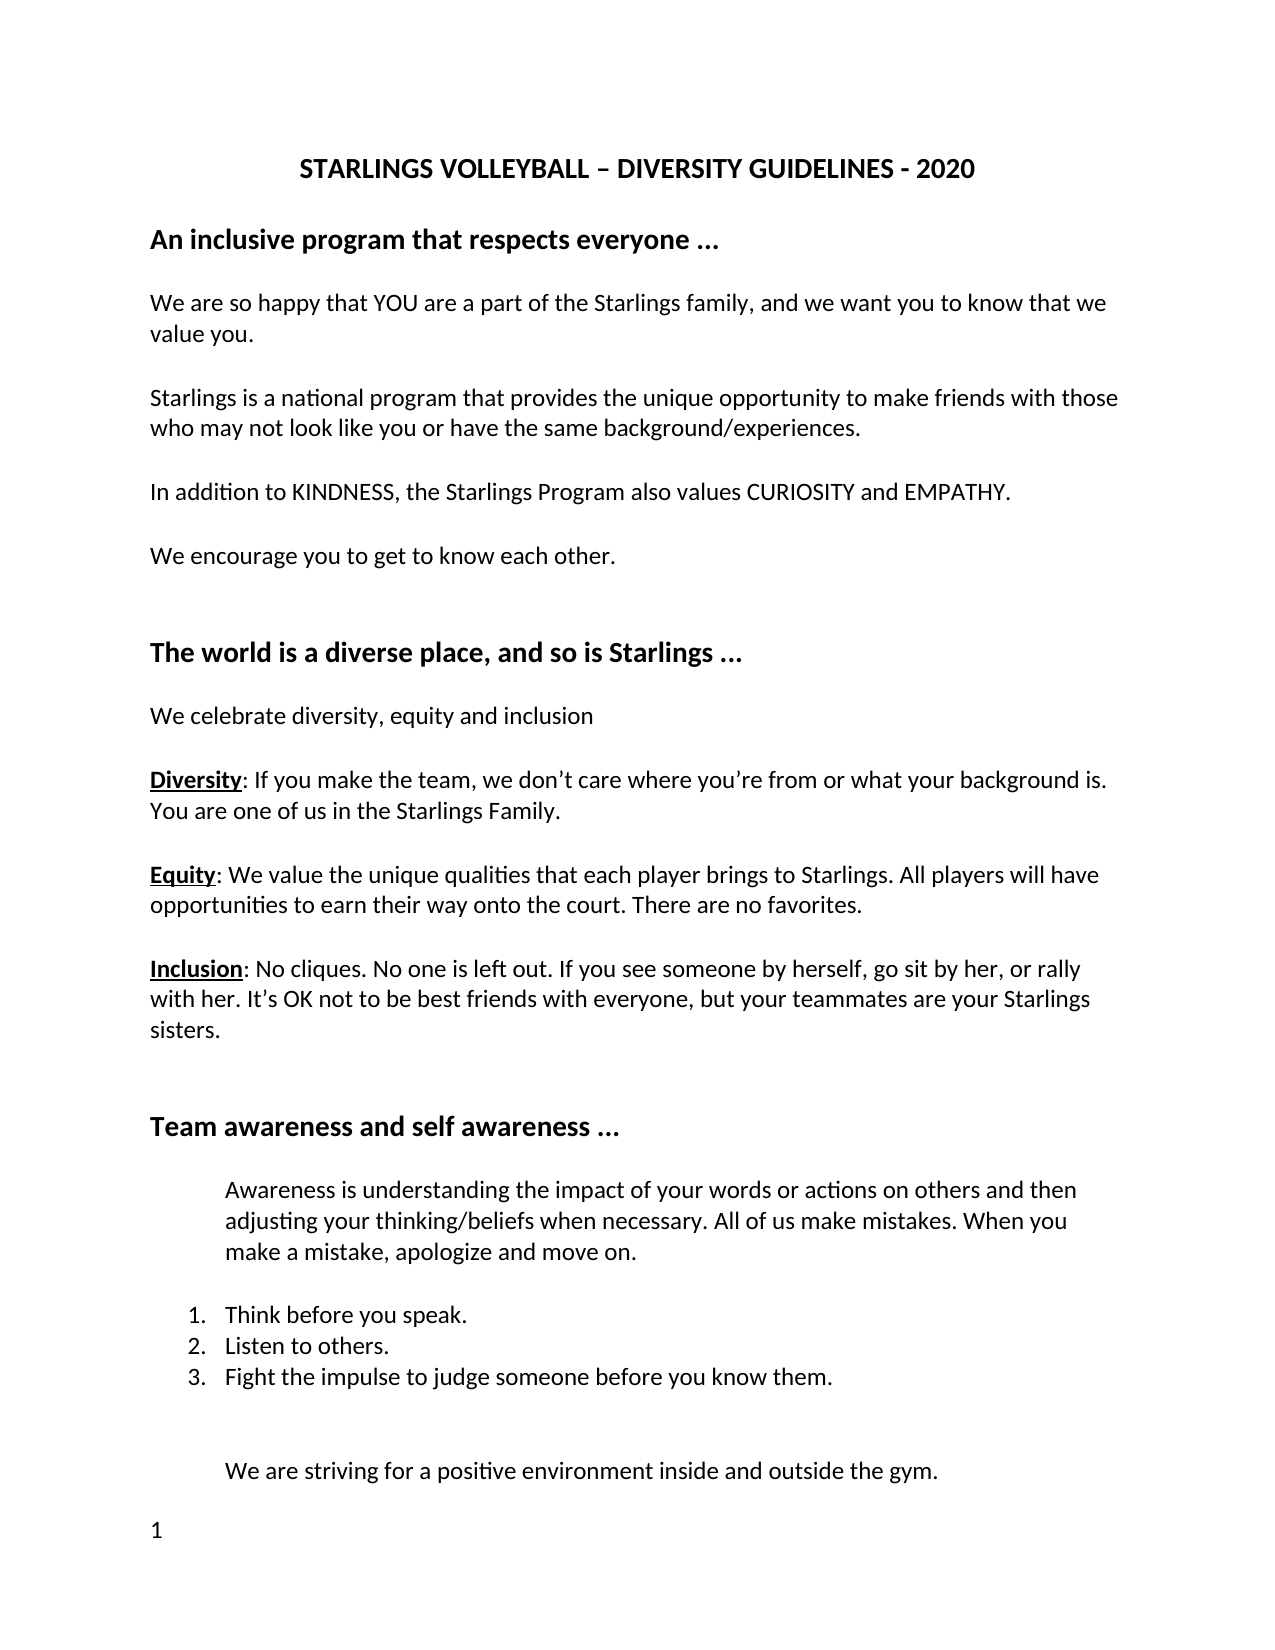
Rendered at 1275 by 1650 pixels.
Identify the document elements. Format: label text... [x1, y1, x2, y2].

list Think before you speak. [187, 1299, 1125, 1330]
text We celebrate diversity, equity and inclusion [150, 701, 1125, 731]
text Awareness is understanding the impact of your words or actions on others and then adjusting your thinking/beliefs when necessary. All of us make mistakes. When you make a mistake, apologize and move on. [225, 1175, 1125, 1266]
text Starlings is a national program that provides the unique opportunity to make friends with those who may not look like you or have the same background/experiences. [150, 382, 1125, 443]
text STARLINGS VOLLEYBALL – DIVERSITY GUIDELINES - 2020 [150, 150, 1125, 186]
list Listen to others. [187, 1330, 1125, 1361]
text Inclusion: No cliques. No one is left out. If you see someone by herself, go sit by her, or rally with her. It’s OK not to be best friends with everyone, but your teammates are your Starlings sisters. [150, 953, 1125, 1045]
list Fight the impulse to judge someone before you know them. [187, 1361, 1125, 1391]
text Equity: We value the unique qualities that each player brings to Starlings. All players will have opportunities to earn their way onto the court. There are no favorites. [150, 859, 1125, 920]
text We encourage you to get to know each other. [150, 540, 1125, 571]
text An inclusive program that respects everyone ... [150, 221, 1125, 257]
text We are striving for a positive environment inside and outside the gym. [225, 1455, 1125, 1486]
text The world is a diverse place, and so is Starlings ... [150, 634, 1125, 670]
text In addition to KINDNESS, the Starlings Program also values CURIOSITY and EMPATHY. [150, 476, 1125, 507]
text We are so happy that YOU are a part of the Starlings family, and we want you to know that we value you. [150, 287, 1125, 348]
text Team awareness and self awareness ... [150, 1108, 1125, 1144]
text Diversity: If you make the team, we don’t care where you’re from or what your background is. You are one of us in the Starlings Family. [150, 764, 1125, 825]
